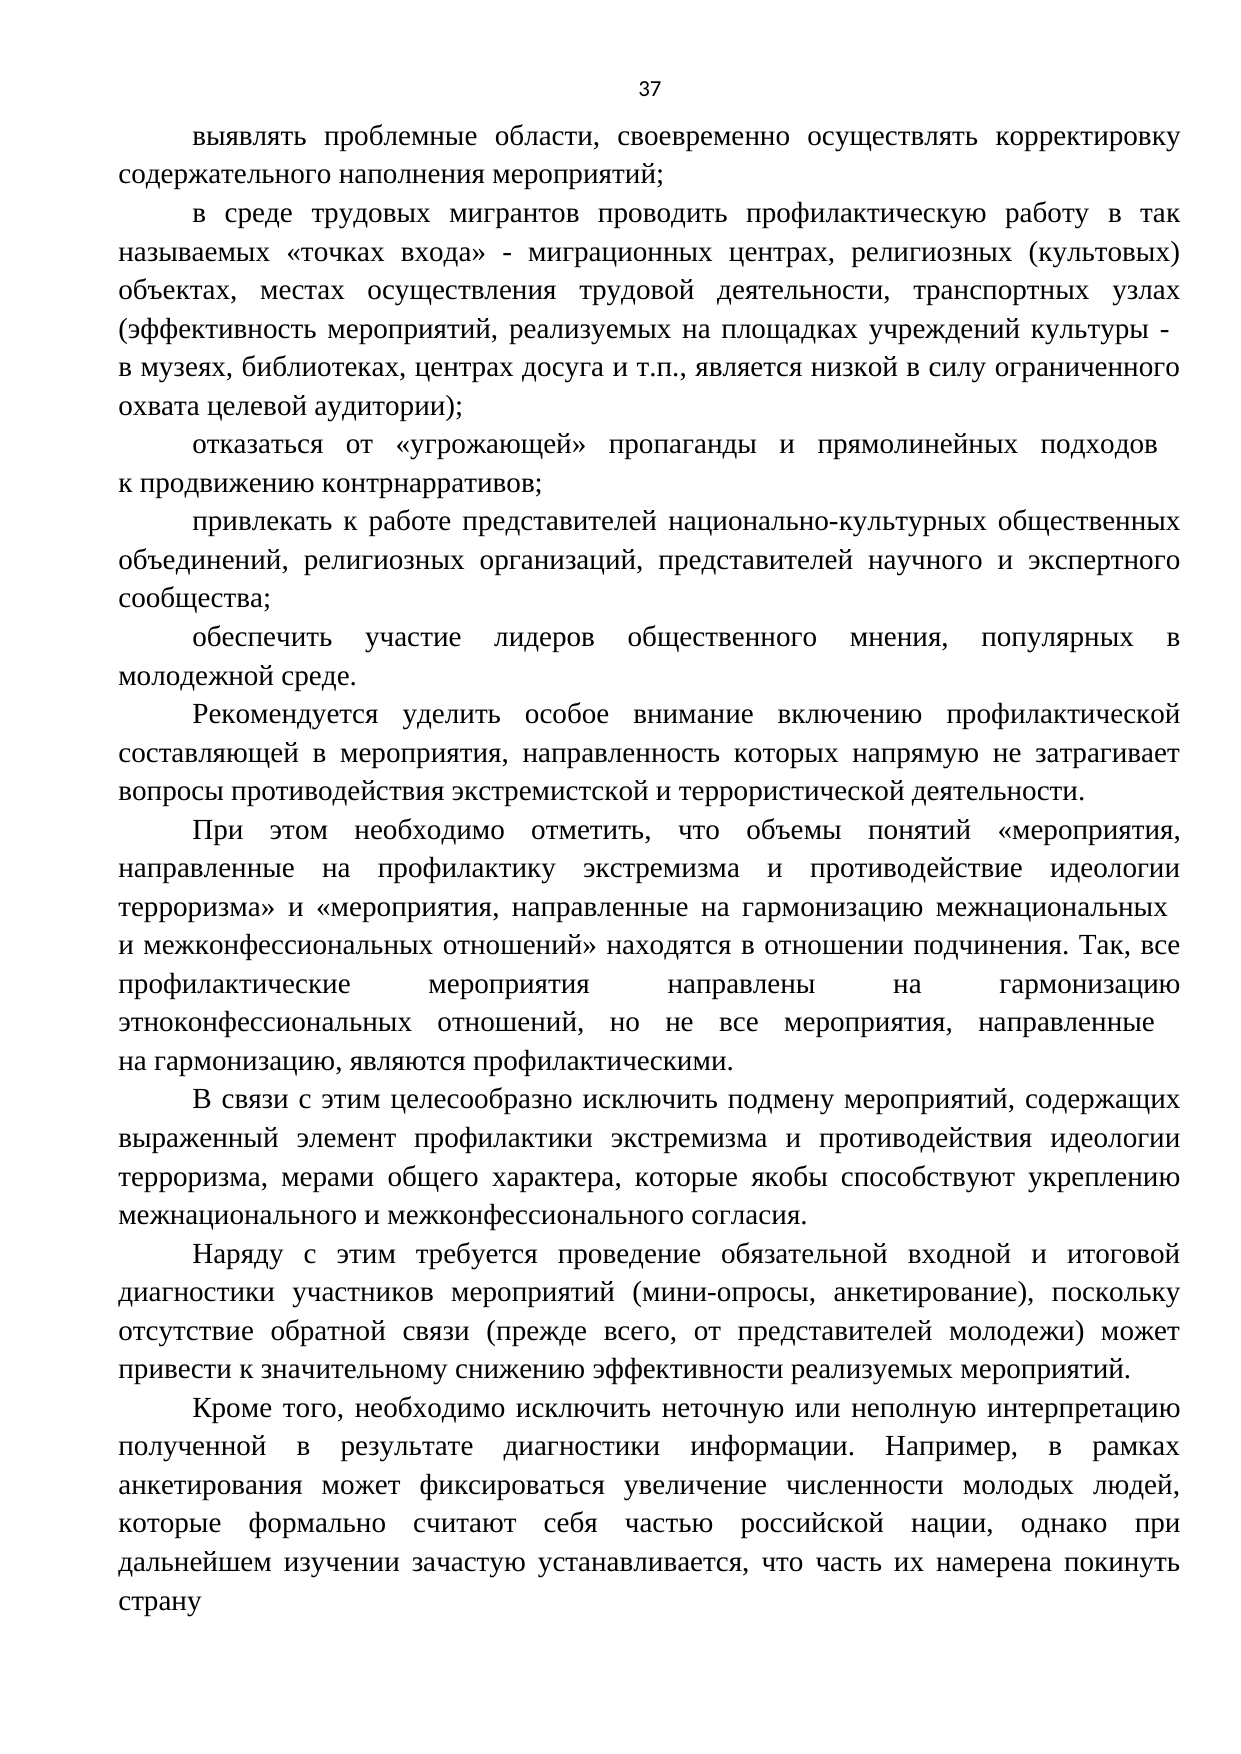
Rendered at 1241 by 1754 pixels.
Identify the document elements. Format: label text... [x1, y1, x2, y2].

text в среде трудовых мигрантов проводить профилактическую работу в так называемых «точках входа» - миграционных центрах, религиозных (культовых) объектах, местах осуществления трудовой деятельности, транспортных узлах (эффективность мероприятий, реализуемых на площадках учреждений культуры - в музеях, библиотеках, центрах досуга и т.п., является низкой в силу ограниченного охвата целевой аудитории); [118, 195, 1181, 421]
text обеспечить участие лидеров общественного мнения, популярных в молодежной среде. [118, 619, 1181, 691]
text Наряду с этим требуется проведение обязательной входной и итоговой диагностики участников мероприятий (мини-опросы, анкетирование), поскольку отсутствие обратной связи (прежде всего, от представителей молодежи) может привести к значительному снижению эффективности реализуемых мероприятий. [118, 1236, 1181, 1385]
text В связи с этим целесообразно исключить подмену мероприятий, содержащих выраженный элемент профилактики экстремизма и противодействия идеологии терроризма, мерами общего характера, которые якобы способствуют укреплению межнационального и межконфессионального согласия. [118, 1082, 1181, 1231]
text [118, 1390, 1181, 1616]
text отказаться от «угрожающей» пропаганды и прямолинейных подходов к продвижению контрнарративов; [118, 426, 1181, 498]
text привлекать к работе представителей национально-культурных общественных объединений, религиозных организаций, представителей научного и экспертного сообщества; [118, 503, 1181, 614]
text Рекомендуется уделить особое внимание включению профилактической составляющей в мероприятия, направленность которых напрямую не затрагивает вопросы противодействия экстремистской и террористической деятельности. [118, 696, 1181, 807]
text При этом необходимо отметить, что объемы понятий «мероприятия, направленные на профилактику экстремизма и противодействие идеологии терроризма» и «мероприятия, направленные на гармонизацию межнациональных и межконфессиональных отношений» находятся в отношении подчинения. Так, все профилактические мероприятия направлены на гармонизацию этноконфессиональных отношений, но не все мероприятия, направленные на гармонизацию, являются профилактическими. [118, 812, 1181, 1077]
text выявлять проблемные области, своевременно осуществлять корректировку содержательного наполнения мероприятий; [118, 118, 1181, 190]
